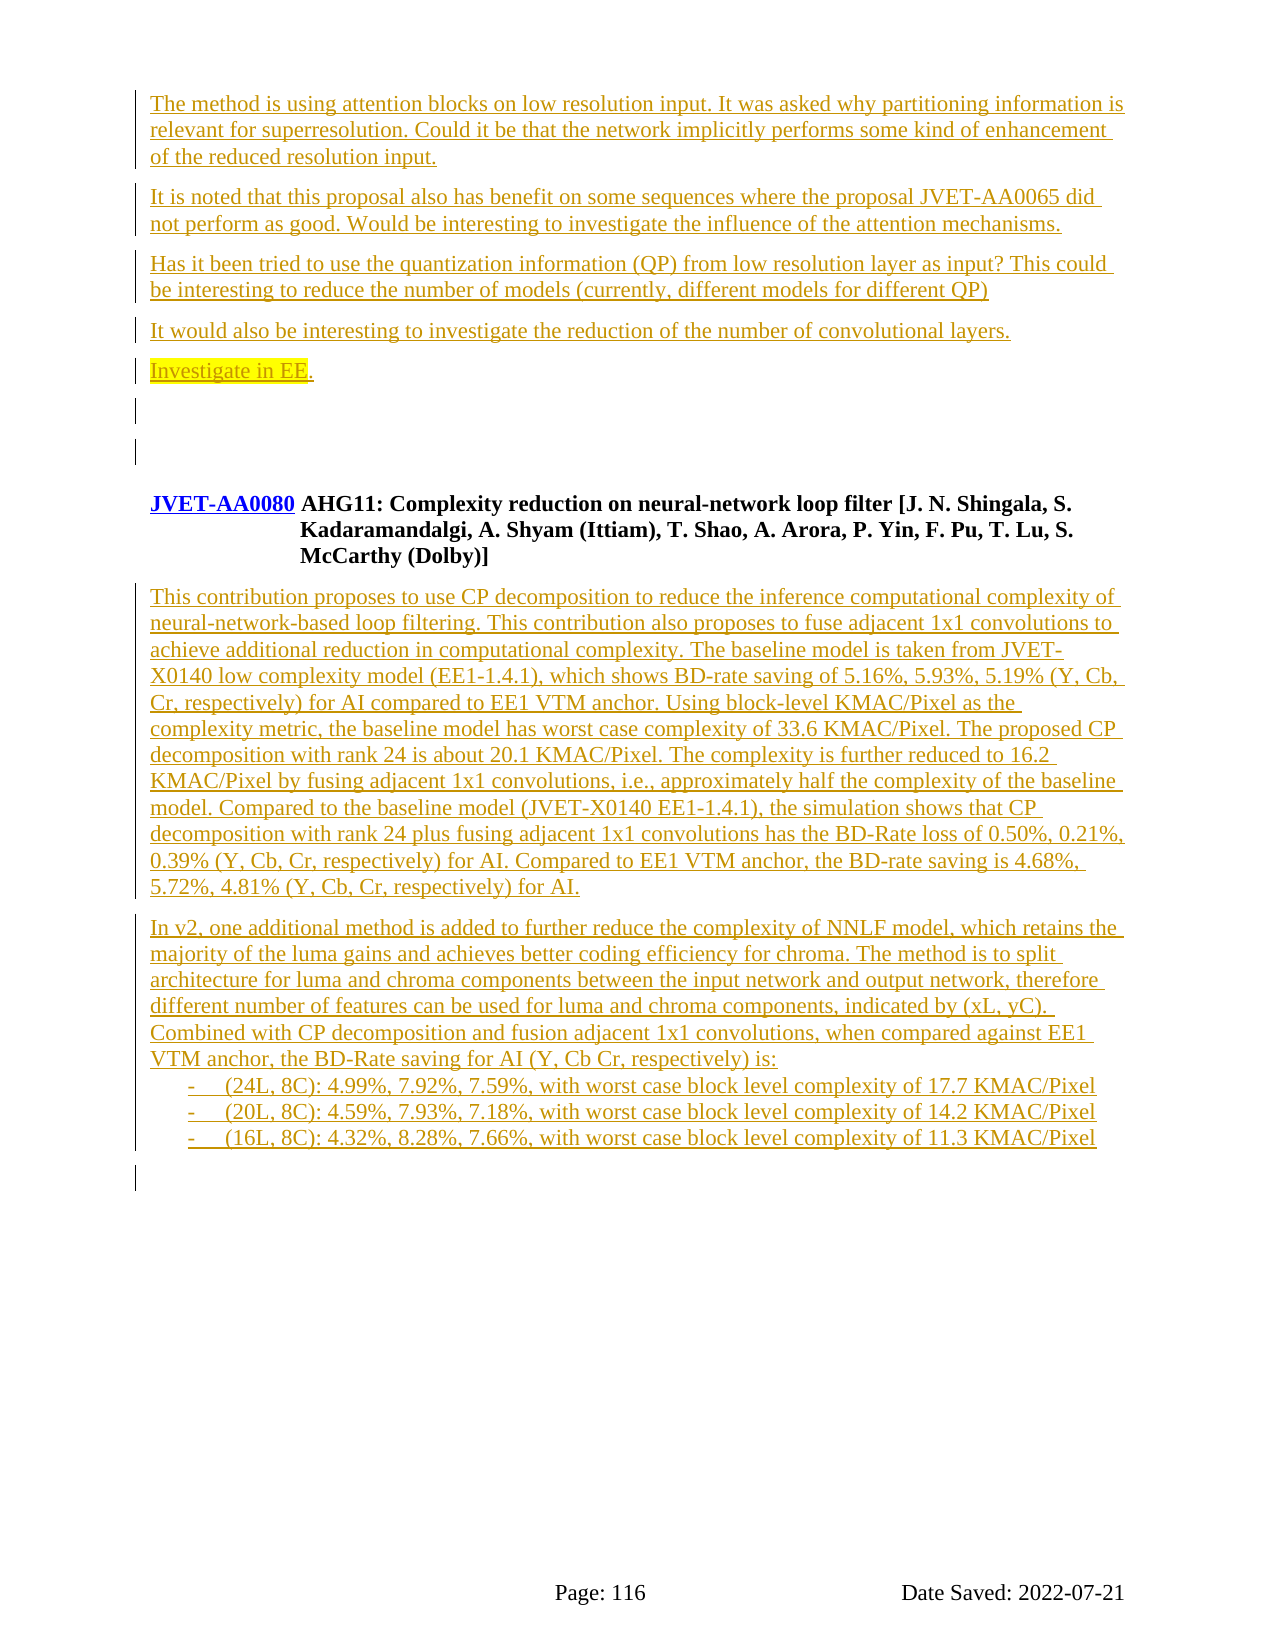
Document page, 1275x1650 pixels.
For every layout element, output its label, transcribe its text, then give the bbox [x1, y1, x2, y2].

subtitle JVET-AA0080 AHG11: Complexity reduction on neural-network loop filter [J. N. Shingala, S. Kadaramandalgi, A. Shyam (Ittiam), T. Shao, A. Arora, P. Yin, F. Pu, T. Lu, S. McCarthy (Dolby)] [150, 490, 1125, 569]
